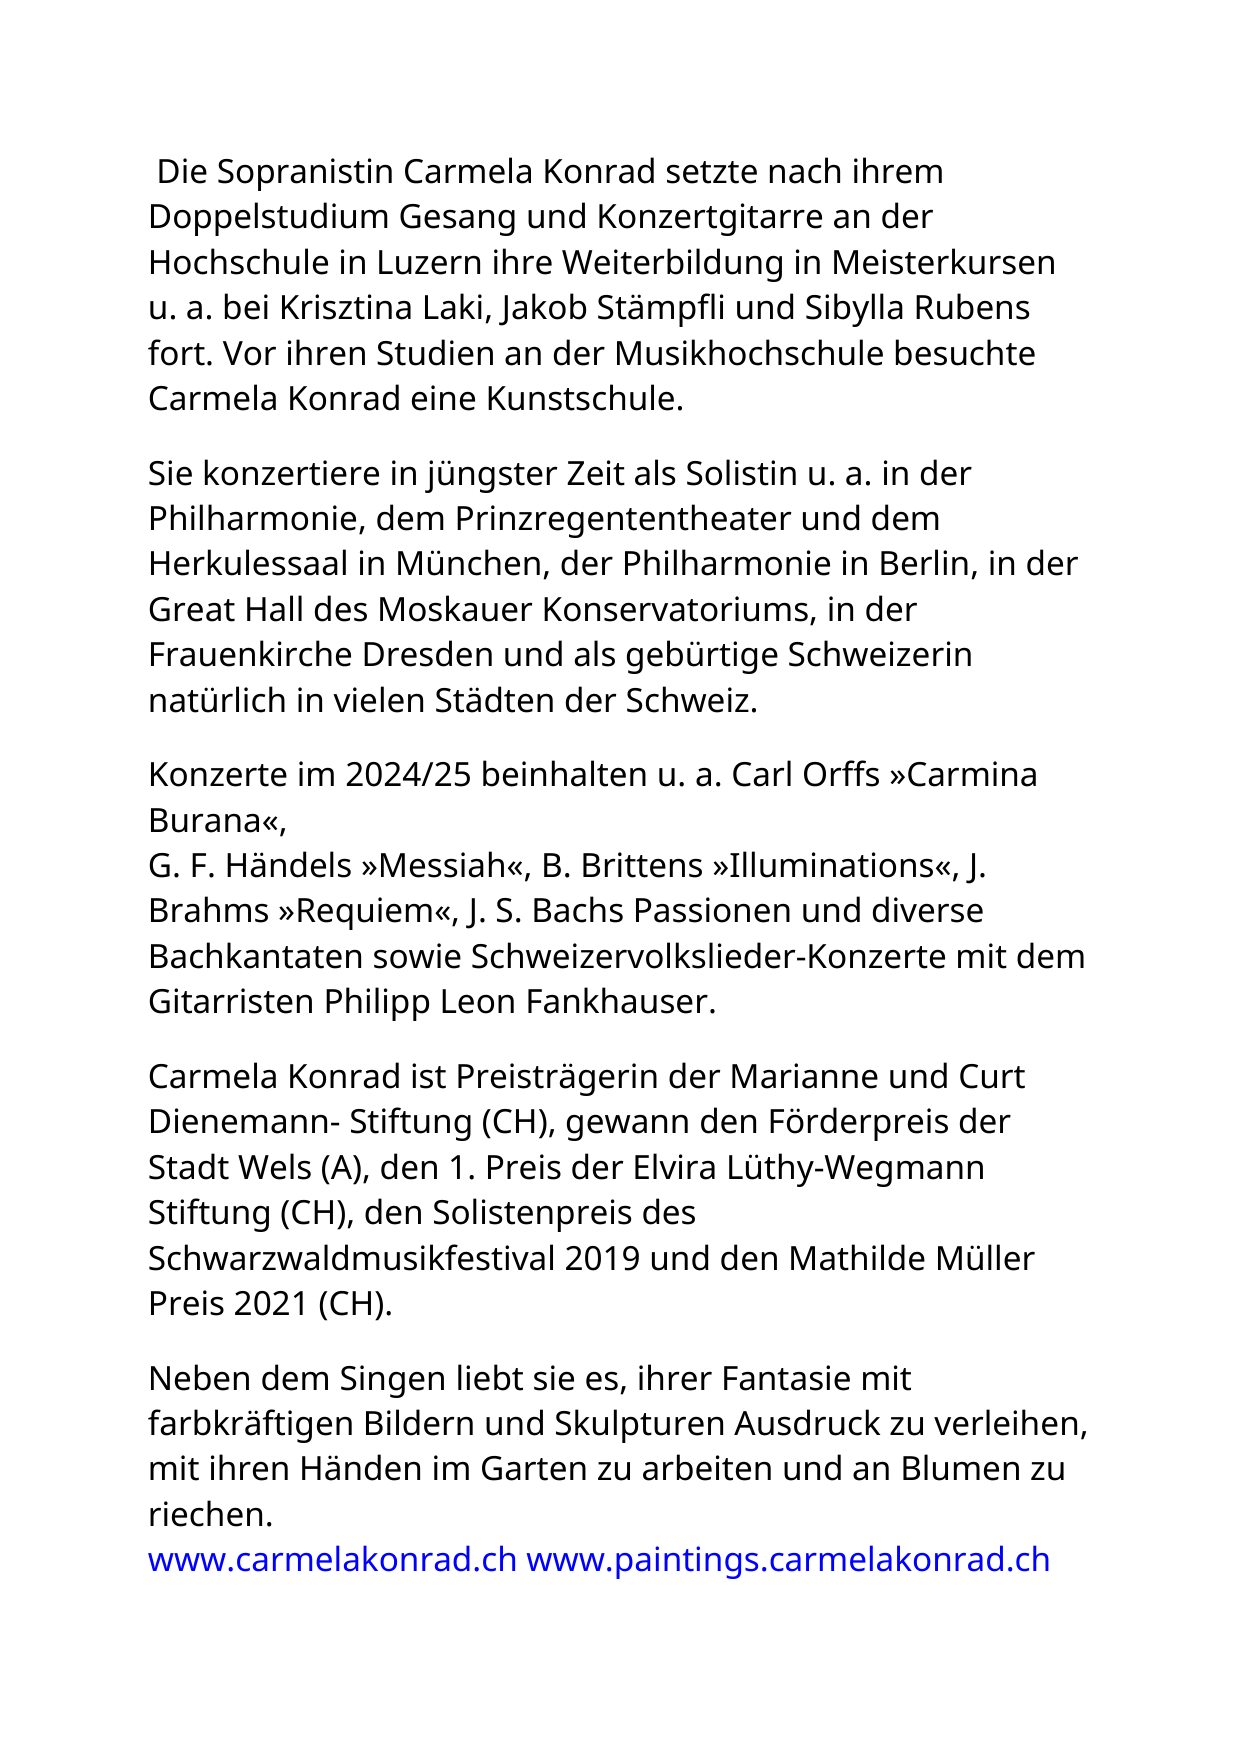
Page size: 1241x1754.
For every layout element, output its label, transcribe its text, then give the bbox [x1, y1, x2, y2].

text Sie konzertiere in jüngster Zeit als Solistin u. a. in der Philharmonie, dem Prinzregententheater und dem Herkulessaal in München, der Philharmonie in Berlin, in der Great Hall des Moskauer Konservatoriums, in der Frauenkirche Dresden und als gebürtige Schweizerin natürlich in vielen Städten der Schweiz. [148, 449, 1093, 722]
text Die Sopranistin Carmela Konrad setzte nach ihrem Doppelstudium Gesang und Konzertgitarre an der Hochschule in Luzern ihre Weiterbildung in Meisterkursen u. a. bei Krisztina Laki, Jakob Stämpfli und Sibylla Rubens fort. Vor ihren Studien an der Musikhochschule besuchte Carmela Konrad eine Kunstschule. [148, 148, 1093, 420]
text Neben dem Singen liebt sie es, ihrer Fantasie mit farbkräftigen Bildern und Skulpturen Ausdruck zu verleihen, mit ihren Händen im Garten zu arbeiten und an Blumen zu riechen. www.carmelakonrad.ch www.paintings.carmelakonrad.ch [148, 1354, 1093, 1581]
text Carmela Konrad ist Preisträgerin der Marianne und Curt Dienemann- Stiftung (CH), gewann den Förderpreis der Stadt Wels (A), den 1. Preis der Elvira Lüthy-Wegmann Stiftung (CH), den Solistenpreis des Schwarzwaldmusikfestival 2019 und den Mathilde Müller Preis 2021 (CH). [148, 1053, 1093, 1325]
text Konzerte im 2024/25 beinhalten u. a. Carl Orffs »Carmina Burana«, G. F. Händels »Messiah«, B. Brittens »Illuminations«, J. Brahms »Requiem«, J. S. Bachs Passionen und diverse Bachkantaten sowie Schweizervolkslieder-Konzerte mit dem Gitarristen Philipp Leon Fankhauser. [148, 751, 1093, 1023]
